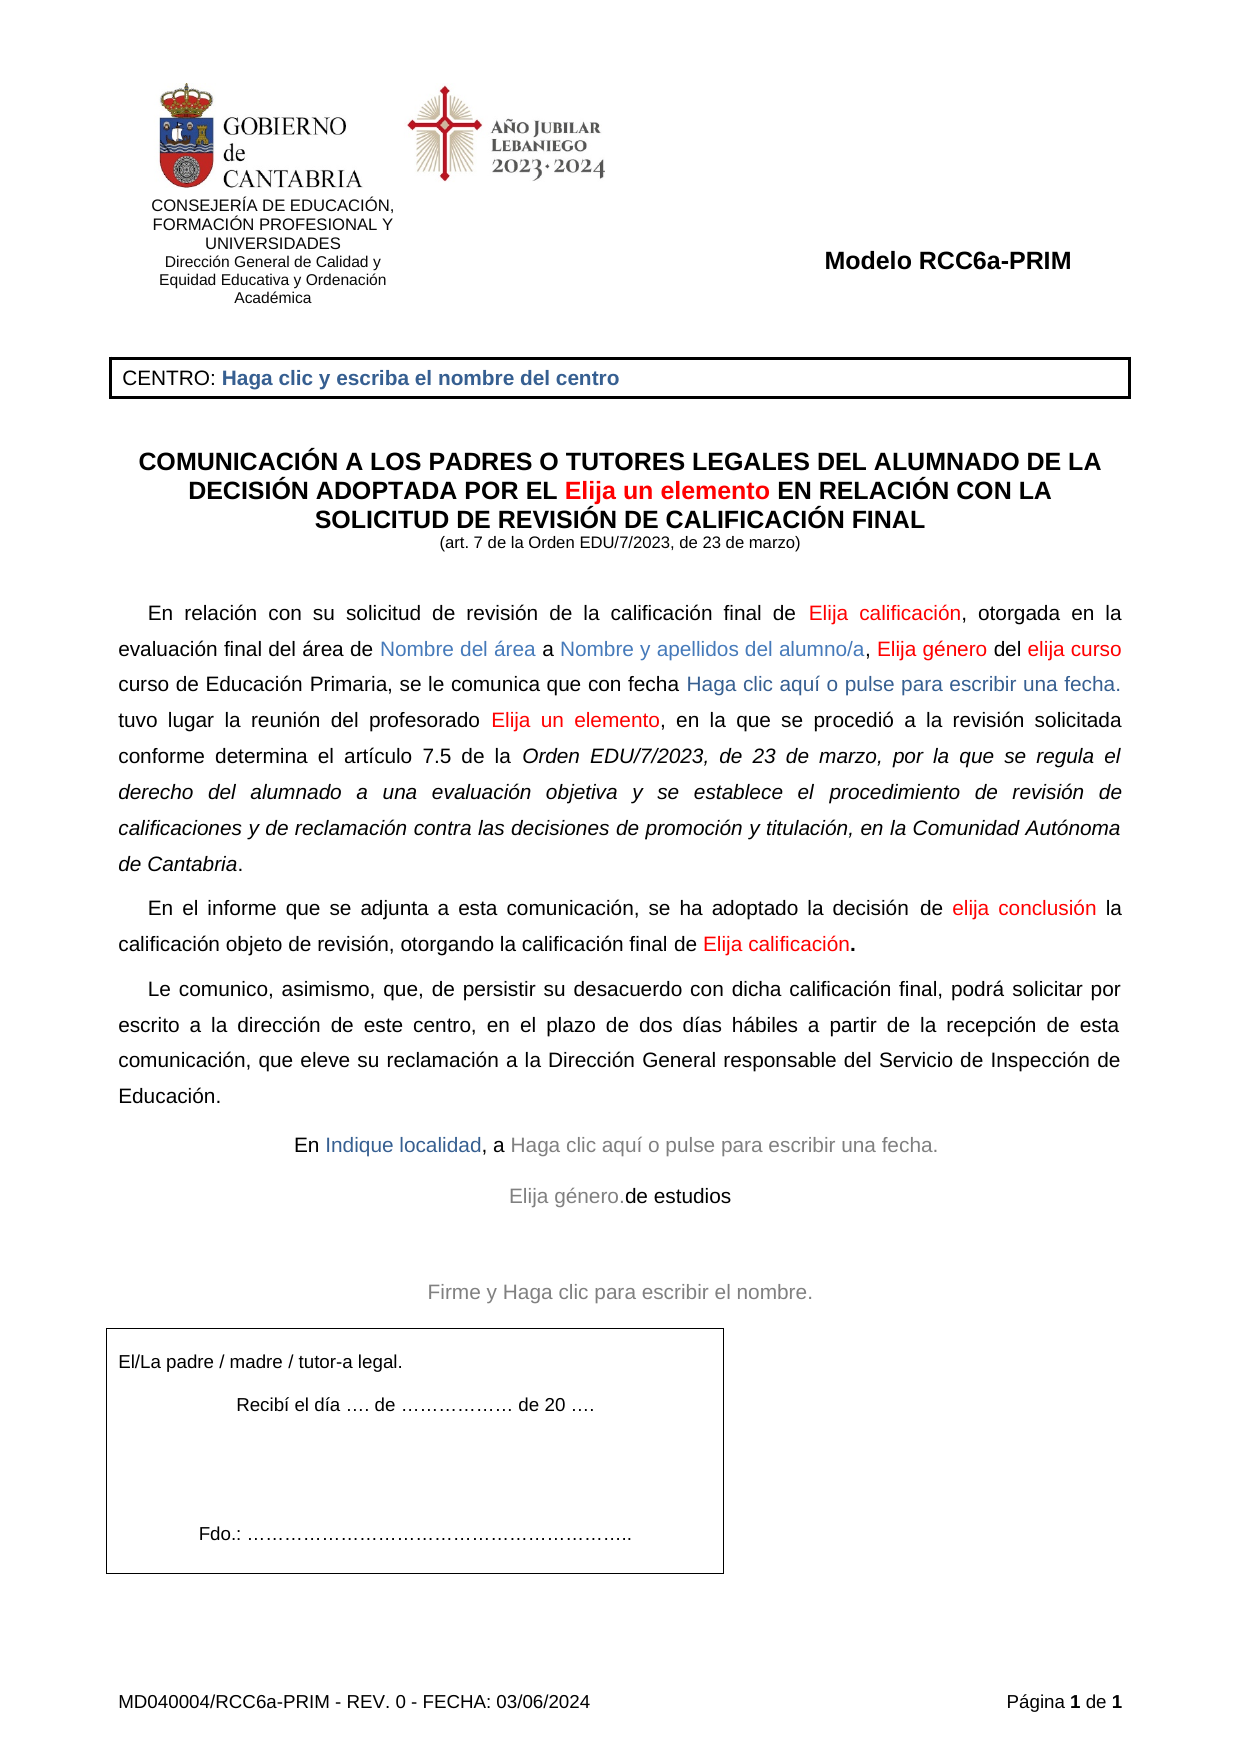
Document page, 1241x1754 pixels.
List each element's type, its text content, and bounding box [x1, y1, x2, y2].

text de estudios [118, 1184, 1122, 1208]
text COMUNICACIÓN A LOS PADRES O TUTORES LEGALES DEL ALUMNADO DE LA DECISIÓN ADOPTADA POR EL EN RELACIÓN CON LA SOLICITUD DE REVISIÓN DE CALIFICACIÓN FINAL [118, 447, 1122, 533]
text Le comunico, asimismo, que, de persistir su desacuerdo con dicha calificación final, podrá solicitar por escrito a la dirección de este centro, en el plazo de dos días hábiles a partir de la recepción de esta comunicación, que eleve su reclamación a la Dirección General responsable del Servicio de Inspección de Educación. [118, 976, 1122, 1108]
text En el informe que se adjunta a esta comunicación, se ha adoptado la decisión de la calificación objeto de revisión, otorgando la calificación final de . [118, 896, 1122, 956]
text (art. 7 de la Orden EDU/7/2023, de 23 de marzo) [118, 533, 1122, 552]
picture [143, 83, 605, 271]
table_header El/La padre / madre / tutor-a legal. Recibí el día …. de ……………… de 20 …. Fdo.: …………………………………………………….. [107, 1329, 723, 1573]
table_header CENTRO: [112, 360, 1128, 396]
text En , a [118, 1133, 1114, 1157]
text En relación con su solicitud de revisión de la calificación final de , otorgada en la evaluación final del área de a , del curso de Educación Primaria, se le comunica que con fecha tuvo lugar la reunión del profesorado , en la que se procedió a la revisión solicitada conforme determina el artículo 7.5 de la Orden EDU/7/2023, de 23 de marzo, por la que se regula el derecho del alumnado a una evaluación objetiva y se establece el procedimiento de revisión de calificaciones y de reclamación contra las decisiones de promoción y titulación, en la Comunidad Autónoma de Cantabria. [118, 600, 1122, 876]
